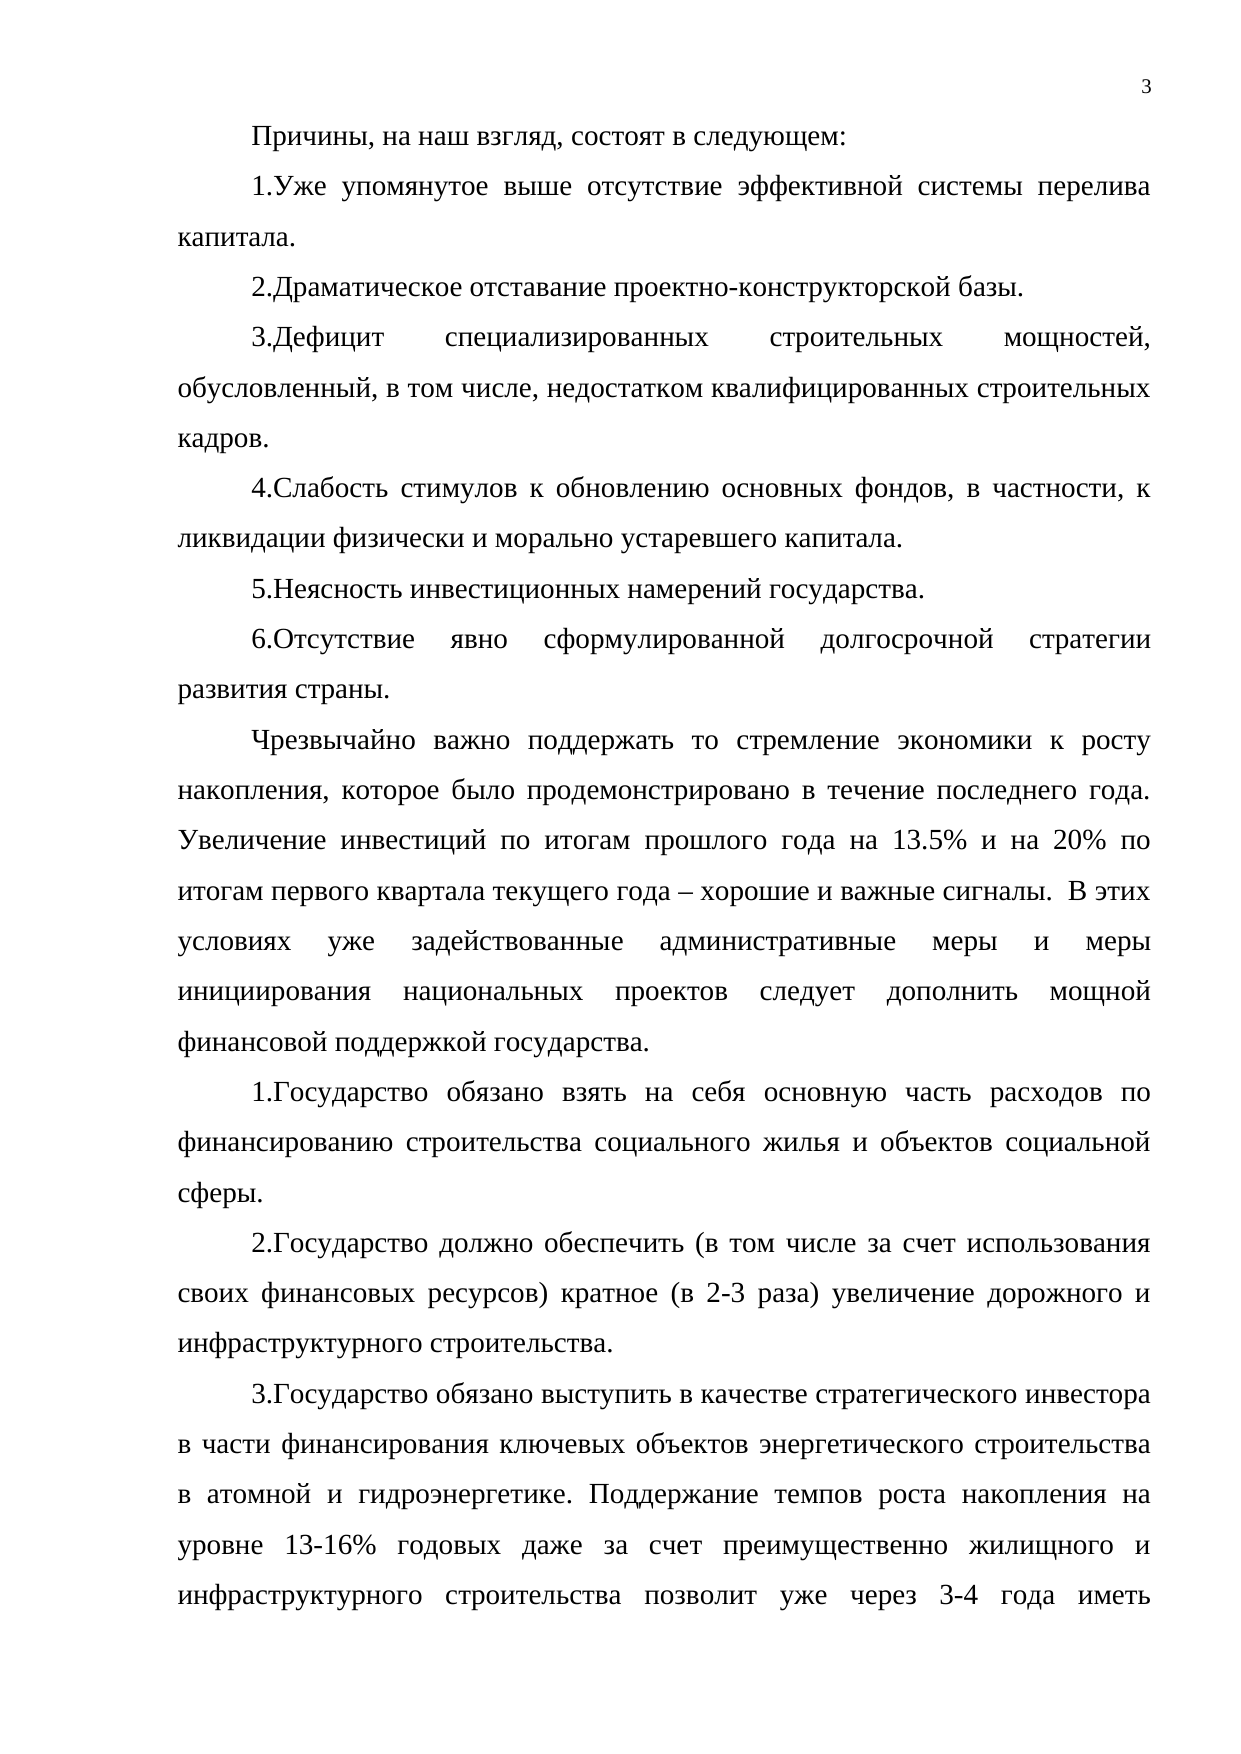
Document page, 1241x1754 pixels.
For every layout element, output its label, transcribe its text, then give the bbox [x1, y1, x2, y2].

text 1.Государство обязано взять на себя основную часть расходов по финансированию строительства социального жилья и объектов социальной сферы. [177, 1074, 1152, 1208]
text 5.Неясность инвестиционных намерений государства. [177, 571, 1152, 604]
text 4.Слабость стимулов к обновлению основных фондов, в частности, к ликвидации физически и морально устаревшего капитала. [177, 470, 1152, 554]
text 2.Государство должно обеспечить (в том числе за счет использования своих финансовых ресурсов) кратное (в 2-3 раза) увеличение дорожного и инфраструктурного строительства. [177, 1225, 1152, 1359]
text Чрезвычайно важно поддержать то стремление экономики к росту накопления, которое было продемонстрировано в течение последнего года. Увеличение инвестиций по итогам прошлого года на 13.5% и на 20% по итогам первого квартала текущего года – хорошие и важные сигналы. В этих условиях уже задействованные административные меры и меры инициирования национальных проектов следует дополнить мощной финансовой поддержкой государства. [177, 722, 1152, 1057]
text 6.Отсутствие явно сформулированной долгосрочной стратегии развития страны. [177, 621, 1152, 705]
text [177, 1376, 1152, 1611]
text 1.Уже упомянутое выше отсутствие эффективной системы перелива капитала. [177, 168, 1152, 252]
text 3.Дефицит специализированных строительных мощностей, обусловленный, в том числе, недостатком квалифицированных строительных кадров. [177, 319, 1152, 453]
text 2.Драматическое отставание проектно-конструкторской базы. [177, 269, 1152, 303]
text Причины, на наш взгляд, состоят в следующем: [177, 118, 1152, 152]
